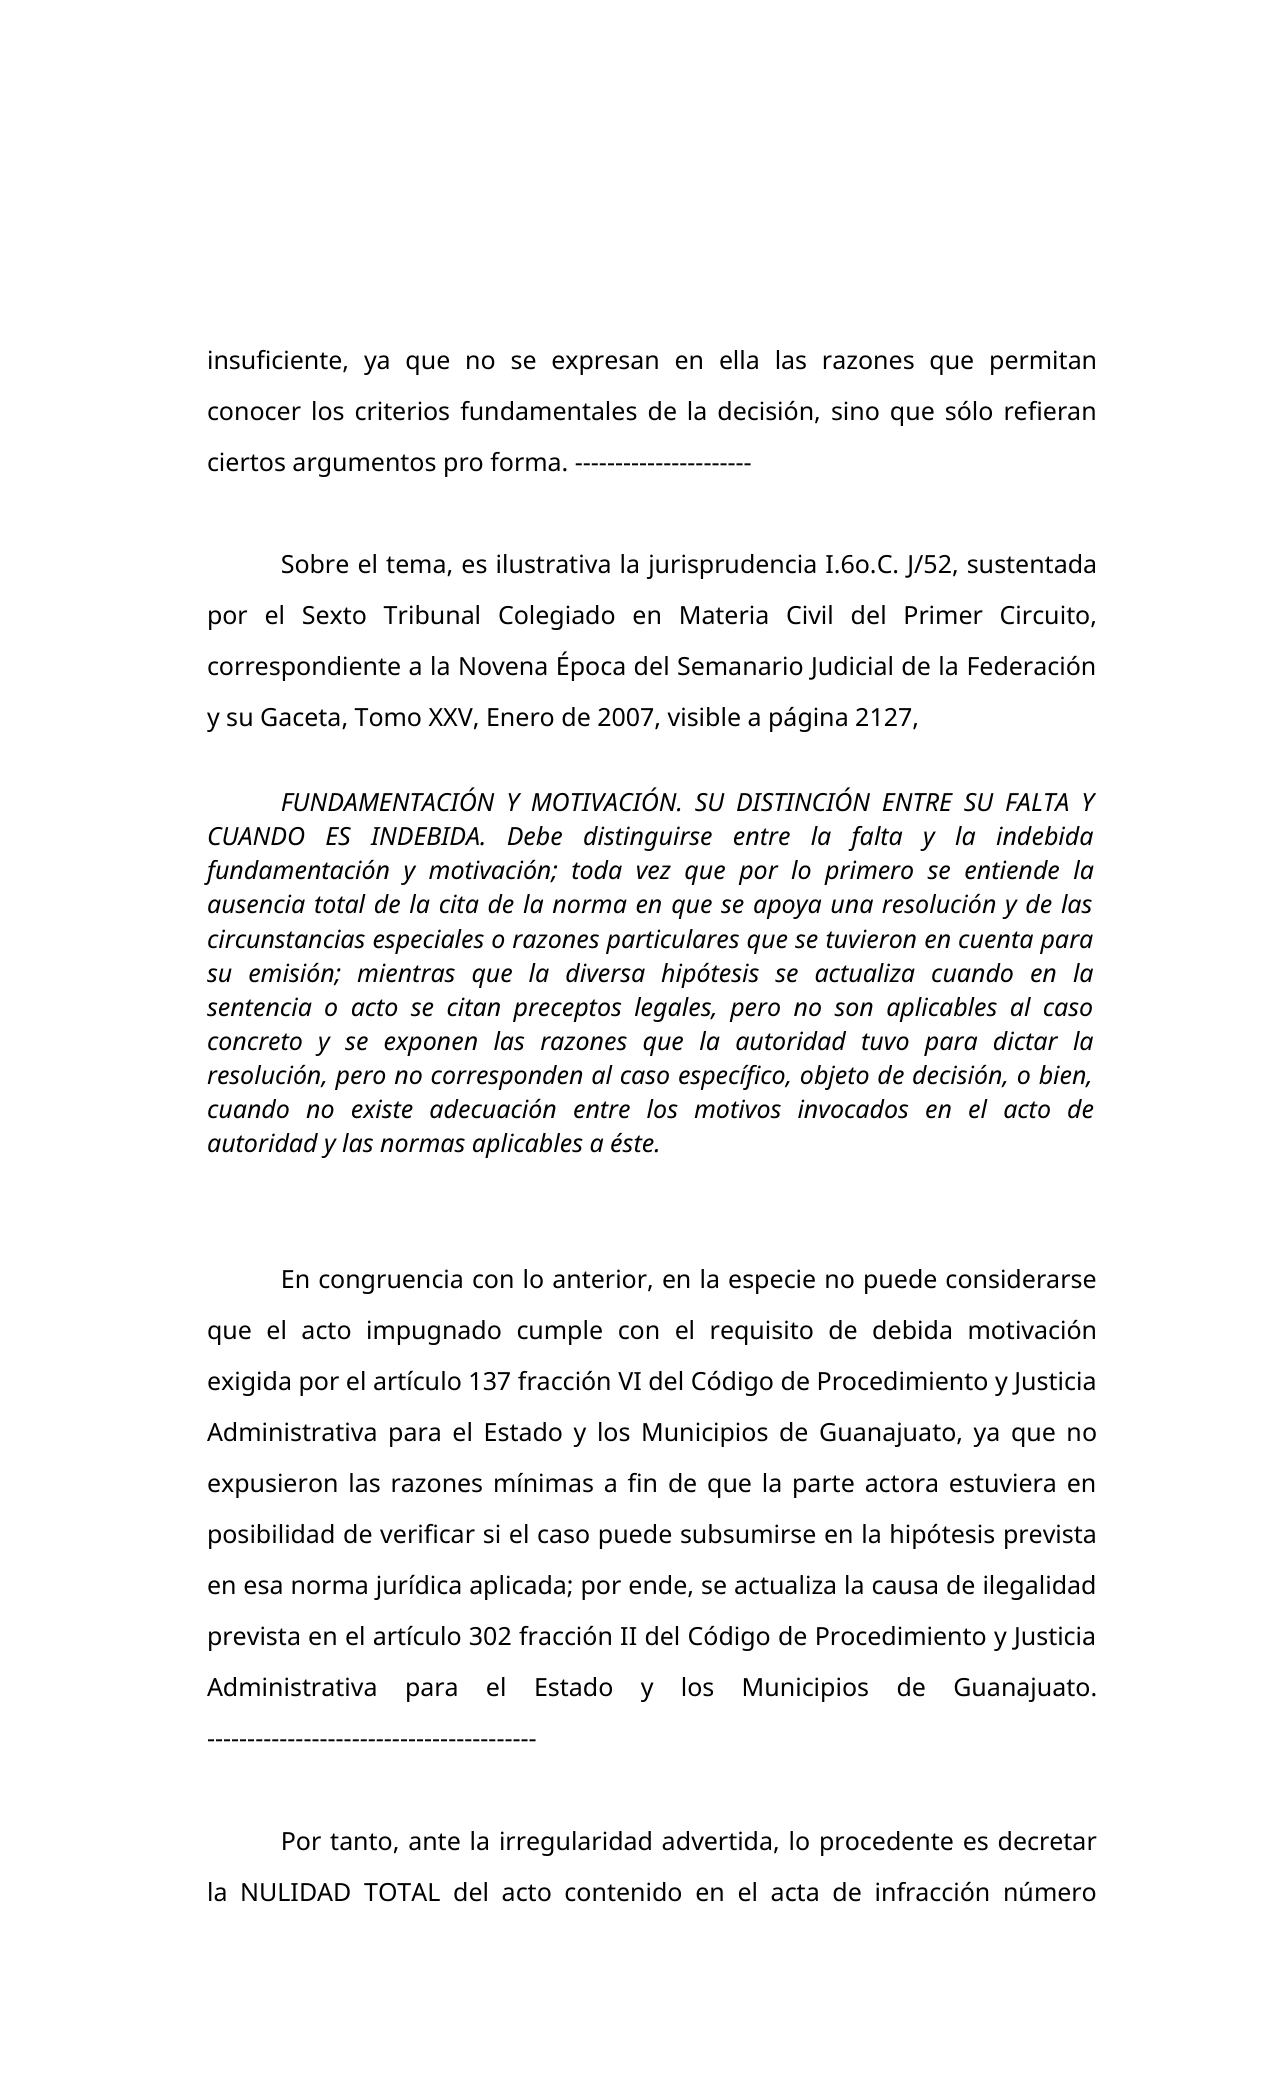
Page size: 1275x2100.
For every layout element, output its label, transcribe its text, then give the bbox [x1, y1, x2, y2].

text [207, 1823, 1098, 1908]
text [207, 343, 1098, 479]
text En congruencia con lo anterior, en la especie no puede considerarse que el acto impugnado cumple con el requisito de debida motivación exigida por el artículo 137 fracción VI del Código de Procedimiento y Justicia Administrativa para el Estado y los Municipios de Guanajuato, ya que no expusieron las razones mínimas a fin de que la parte actora estuviera en posibilidad de verificar si el caso puede subsumirse en la hipótesis prevista en esa norma jurídica aplicada; por ende, se actualiza la causa de ilegalidad prevista en el artículo 302 fracción II del Código de Procedimiento y Justicia Administrativa para el Estado y los Municipios de Guanajuato. ----------------------------------------- [207, 1262, 1098, 1755]
text Sobre el tema, es ilustrativa la jurisprudencia I.6o.C. J/52, sustentada por el Sexto Tribunal Colegiado en Materia Civil del Primer Circuito, correspondiente a la Novena Época del Semanario Judicial de la Federación y su Gaceta, Tomo XXV, Enero de 2007, visible a página 2127, [207, 547, 1098, 734]
text FUNDAMENTACIÓN Y MOTIVACIÓN. SU DISTINCIÓN ENTRE SU FALTA Y CUANDO ES INDEBIDA. Debe distinguirse entre la falta y la indebida fundamentación y motivación; toda vez que por lo primero se entiende la ausencia total de la cita de la norma en que se apoya una resolución y de las circunstancias especiales o razones particulares que se tuvieron en cuenta para su emisión; mientras que la diversa hipótesis se actualiza cuando en la sentencia o acto se citan preceptos legales, pero no son aplicables al caso concreto y se exponen las razones que la autoridad tuvo para dictar la resolución, pero no corresponden al caso específico, objeto de decisión, o bien, cuando no existe adecuación entre los motivos invocados en el acto de autoridad y las normas aplicables a éste. [207, 785, 1098, 1160]
